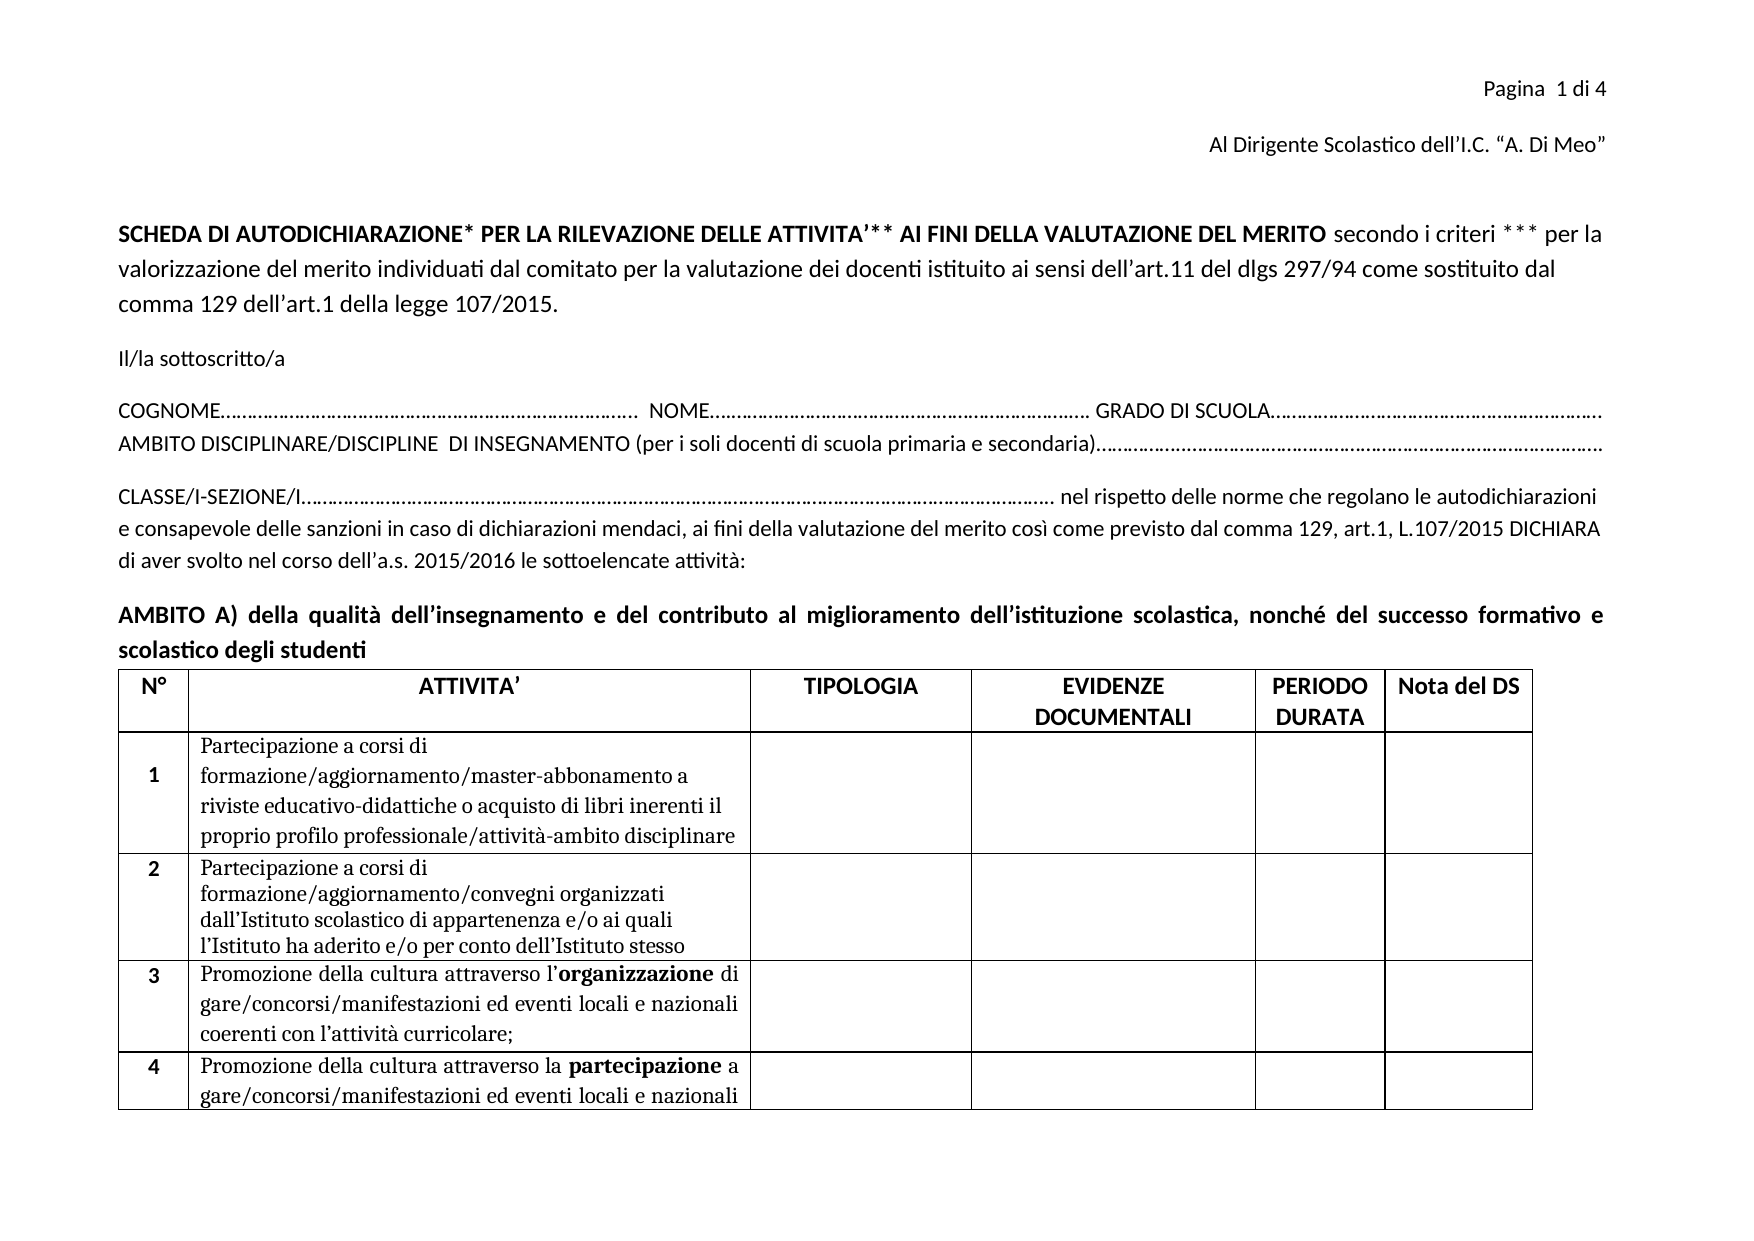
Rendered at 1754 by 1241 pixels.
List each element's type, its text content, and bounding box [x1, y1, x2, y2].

table_cell [972, 733, 1255, 853]
table_header ATTIVITA’ [189, 670, 750, 731]
text Al Dirigente Scolastico dell’I.C. “A. Di Meo” [118, 130, 1606, 158]
table_cell [751, 961, 971, 1051]
table_cell [1386, 733, 1532, 853]
text CLASSE/I-SEZIONE/I…………………………………………………………………………………………………………………………….. nel rispetto delle norme che regolano le autodichiarazioni e consapevole delle sanzioni in caso di dichiarazioni mendaci, ai fini della valutazione del merito così come previsto dal comma 129, art.1, L.107/2015 DICHIARA di aver svolto nel corso dell’a.s. 2015/2016 le sottoelencate attività: [118, 482, 1606, 574]
table_cell [1386, 854, 1532, 960]
table_cell 3 [119, 961, 188, 1051]
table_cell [189, 1053, 750, 1109]
text AMBITO A) della qualità dell’insegnamento e del contributo al miglioramento dell’istituzione scolastica, nonché del successo formativo e scolastico degli studenti [118, 599, 1606, 665]
table_cell [1256, 1053, 1384, 1109]
table_cell Partecipazione a corsi di formazione/aggiornamento/master-abbonamento a riviste educativo-didattiche o acquisto di libri inerenti il proprio profilo professionale/attività-ambito disciplinare [189, 733, 750, 853]
table_cell [1256, 854, 1384, 960]
table_cell [972, 854, 1255, 960]
table_cell [1386, 961, 1532, 1051]
table_cell [1256, 733, 1384, 853]
table_cell Promozione della cultura attraverso l’organizzazione di gare/concorsi/manifestazioni ed eventi locali e nazionali coerenti con l’attività curricolare; [189, 961, 750, 1051]
table_cell [751, 1053, 971, 1109]
table_cell 1 [119, 733, 188, 853]
table_cell [972, 1053, 1255, 1109]
table_header EVIDENZE DOCUMENTALI [972, 670, 1255, 731]
table_cell 4 [119, 1053, 188, 1109]
table_cell [972, 961, 1255, 1051]
table_header N° [119, 670, 188, 731]
text SCHEDA DI AUTODICHIARAZIONE* PER LA RILEVAZIONE DELLE ATTIVITA’** AI FINI DELLA VALUTAZIONE DEL MERITO secondo i criteri *** per la valorizzazione del merito individuati dal comitato per la valutazione dei docenti istituito ai sensi dell’art.11 del dlgs 297/94 come sostituito dal comma 129 dell’art.1 della legge 107/2015. [118, 218, 1606, 318]
table_cell [1256, 961, 1384, 1051]
table_cell 2 [119, 854, 188, 960]
text Il/la sottoscritto/a [118, 344, 1606, 372]
table_header PERIODO DURATA [1256, 670, 1384, 731]
text COGNOME………………………………………………………….………... NOME….……………………………………………………….…. GRADO DI SCUOLA……………………………………………………… AMBITO DISCIPLINARE/DISCIPLINE DI INSEGNAMENTO (per i soli docenti di scuola primaria e secondaria)……………..……………………………………………………………………. [118, 397, 1606, 457]
table_cell [751, 854, 971, 960]
table_header Nota del DS [1386, 670, 1532, 731]
table_cell [751, 733, 971, 853]
table_cell [1386, 1053, 1532, 1109]
table_cell Partecipazione a corsi di formazione/aggiornamento/convegni organizzati dall’Istituto scolastico di appartenenza e/o ai quali l’Istituto ha aderito e/o per conto dell’Istituto stesso [189, 854, 750, 960]
table_header TIPOLOGIA [751, 670, 971, 731]
